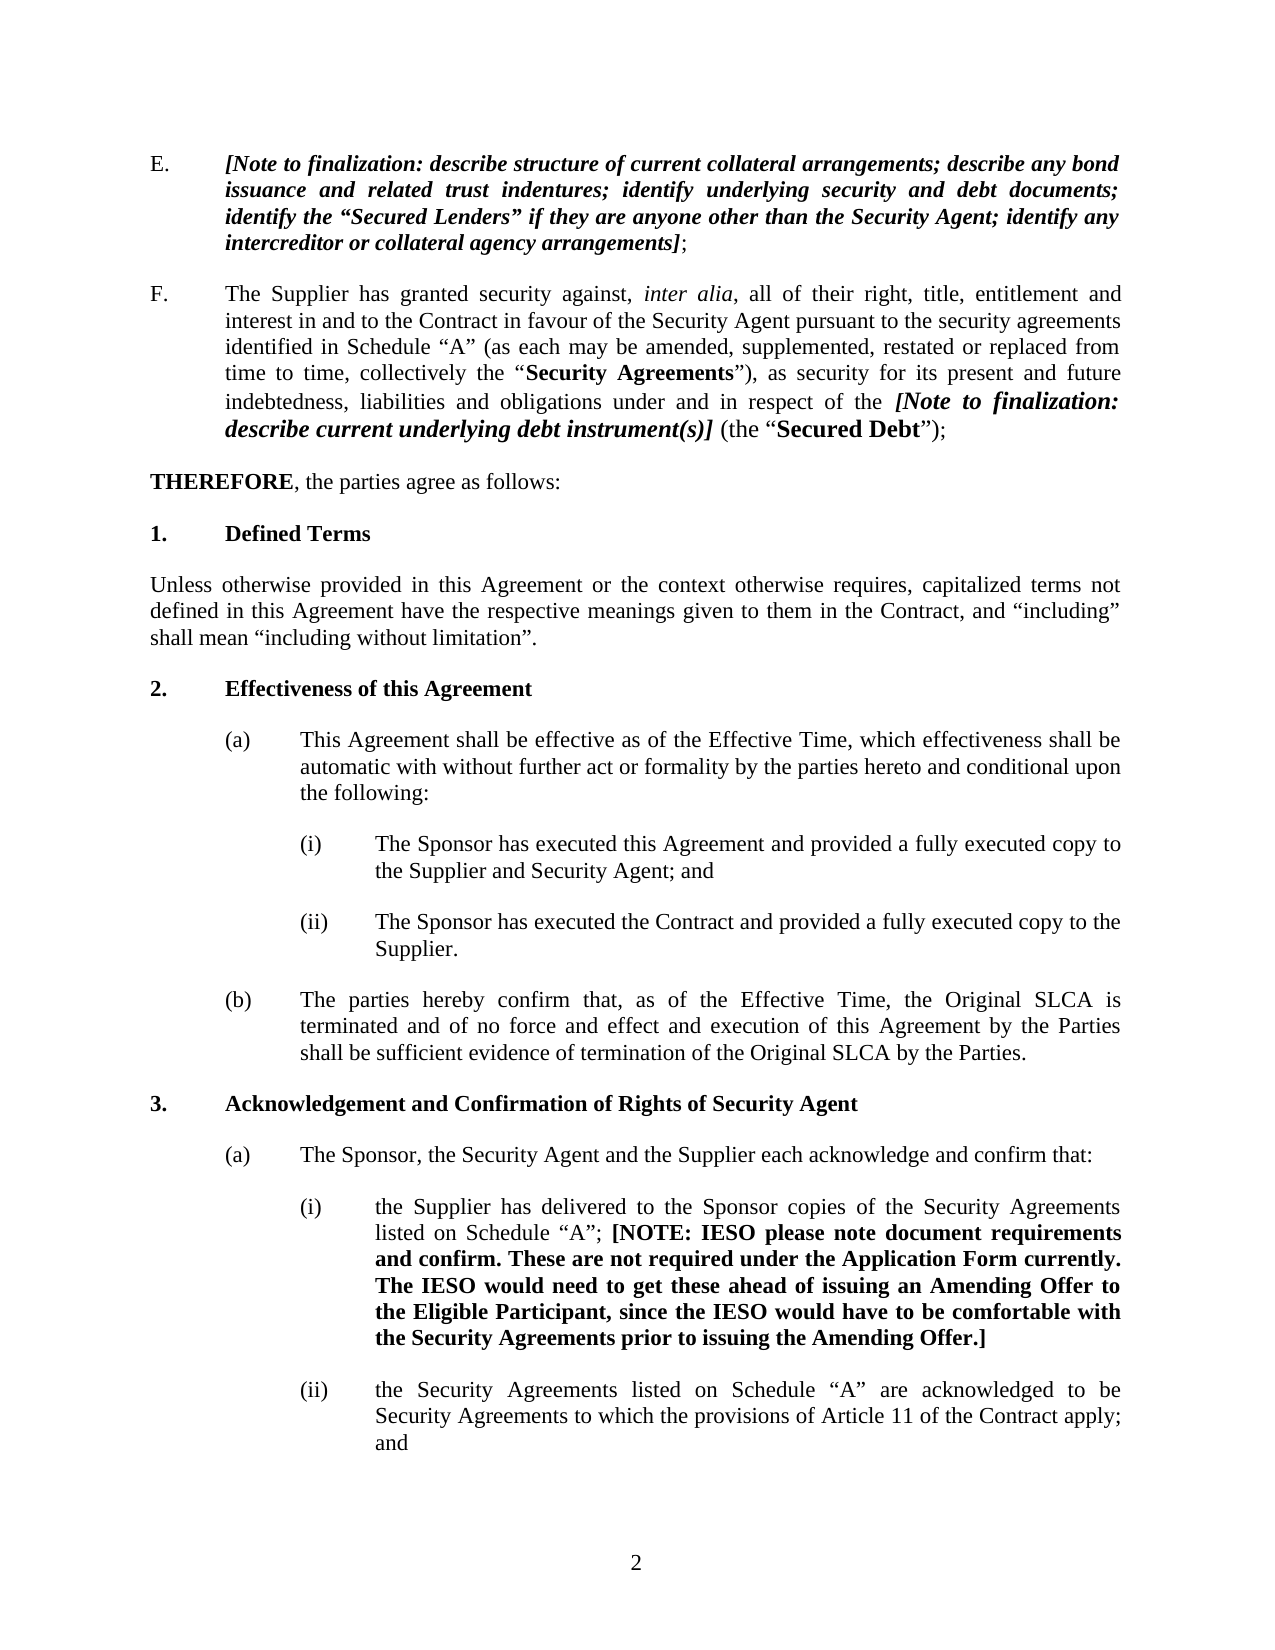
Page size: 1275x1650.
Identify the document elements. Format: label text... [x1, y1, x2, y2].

subtitle The Sponsor has executed the Contract and provided a fully executed copy to the Supplier. [300, 908, 1122, 961]
subtitle The parties hereby confirm that, as of the Effective Time, the Original SLCA is terminated and of no force and effect and execution of this Agreement by the Parties shall be sufficient evidence of termination of the Original SLCA by the Parties. [225, 986, 1122, 1065]
text [Note to finalization: describe structure of current collateral arrangements; describe any bond issuance and related trust indentures; identify underlying security and debt documents; identify the “Secured Lenders” if they are anyone other than the Security Agent; identify any intercreditor or collateral agency arrangements]; [150, 150, 1122, 255]
text The Supplier has granted security against, inter alia, all of their right, title, entitlement and interest in and to the Contract in favour of the Security Agent pursuant to the security agreements identified in Schedule “A” (as each may be amended, supplemented, restated or replaced from time to time, collectively the “Security Agreements”), as security for its present and future indebtedness, liabilities and obligations under and in respect of the [Note to finalization: describe current underlying debt instrument(s)] (the “Secured Debt”); [150, 280, 1122, 443]
subtitle Acknowledgement and Confirmation of Rights of Security Agent [150, 1090, 1122, 1116]
subtitle Effectiveness of this Agreement [150, 675, 1122, 701]
subtitle the Security Agreements listed on Schedule “A” are acknowledged to be Security Agreements to which the provisions of Article 11 of the Contract apply; and [300, 1376, 1122, 1455]
subtitle The Sponsor, the Security Agent and the Supplier each acknowledge and confirm that: [225, 1141, 1122, 1168]
text Unless otherwise provided in this Agreement or the context otherwise requires, capitalized terms not defined in this Agreement have the respective meanings given to them in the Contract, and “including” shall mean “including without limitation”. [150, 571, 1122, 650]
subtitle the Supplier has delivered to the Sponsor copies of the Security Agreements listed on Schedule “A”; [NOTE: IESO please note document requirements and confirm. These are not required under the Application Form currently. The IESO would need to get these ahead of issuing an Amending Offer to the Eligible Participant, since the IESO would have to be comfortable with the Security Agreements prior to issuing the Amending Offer.] [300, 1193, 1122, 1351]
subtitle Defined Terms [150, 520, 1122, 546]
subtitle The Sponsor has executed this Agreement and provided a fully executed copy to the Supplier and Security Agent; and [300, 831, 1122, 883]
text THEREFORE, the parties agree as follows: [150, 468, 1122, 495]
subtitle This Agreement shall be effective as of the Effective Time, which effectiveness shall be automatic with without further act or formality by the parties hereto and conditional upon the following: [225, 726, 1122, 806]
